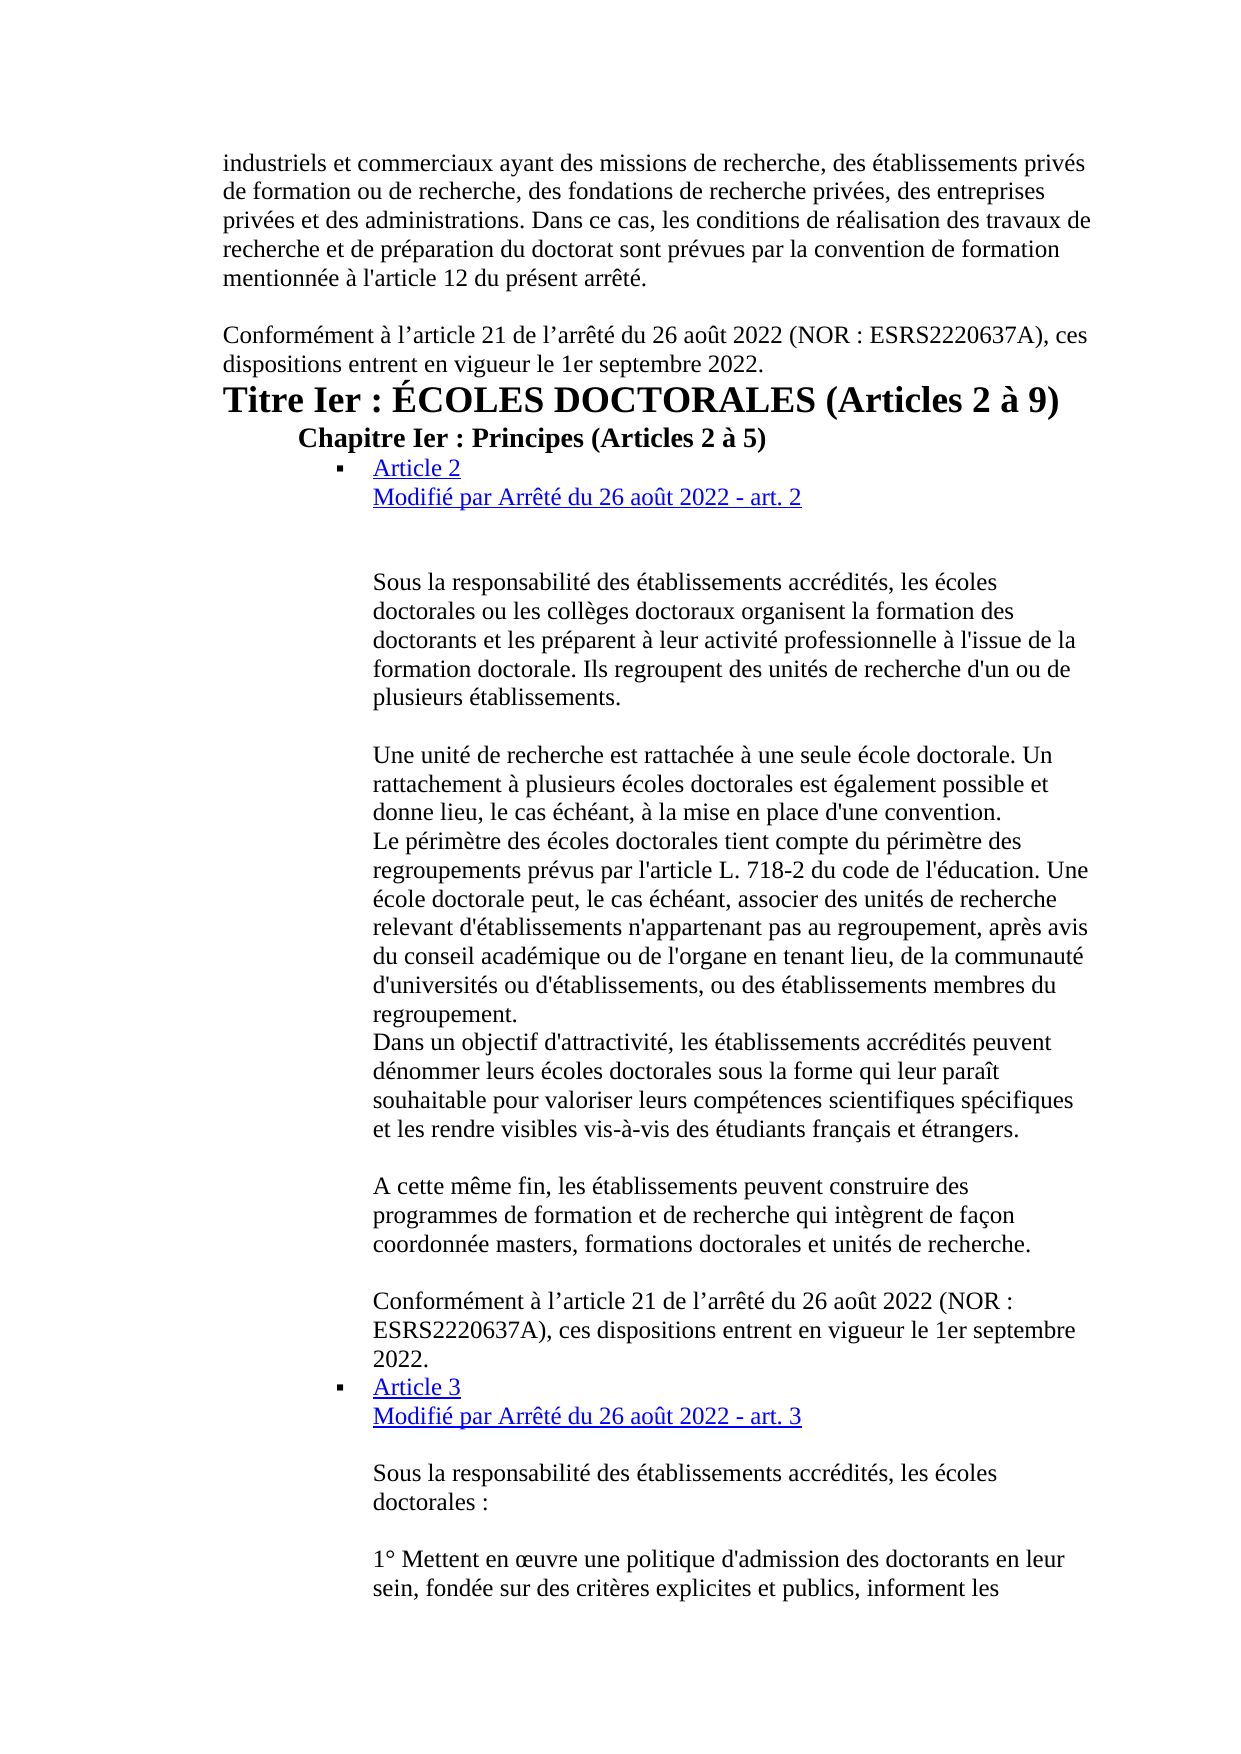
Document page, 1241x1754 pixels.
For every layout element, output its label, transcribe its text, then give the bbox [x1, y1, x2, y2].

text Une unité de recherche est rattachée à une seule école doctorale. Un rattachement à plusieurs écoles doctorales est également possible et donne lieu, le cas échéant, à la mise en place d'une convention. [373, 711, 1093, 826]
text Sous la responsabilité des établissements accrédités, les écoles doctorales ou les collèges doctoraux organisent la formation des doctorants et les préparent à leur activité professionnelle à l'issue de la formation doctorale. Ils regroupent des unités de recherche d'un ou de plusieurs établissements. [373, 539, 1093, 711]
text Titre Ier : ÉCOLES DOCTORALES (Articles 2 à 9) [223, 378, 1093, 421]
list Article 2 [335, 453, 1093, 482]
text Le périmètre des écoles doctorales tient compte du périmètre des regroupements prévus par l'article L. 718-2 du code de l'éducation. Une école doctorale peut, le cas échéant, associer des unités de recherche relevant d'établissements n'appartenant pas au regroupement, après avis du conseil académique ou de l'organe en tenant lieu, de la communauté d'universités ou d'établissements, ou des établissements membres du regroupement. [373, 826, 1093, 1027]
text Dans un objectif d'attractivité, les établissements accrédités peuvent dénommer leurs écoles doctorales sous la forme qui leur paraît souhaitable pour valoriser leurs compétences scientifiques spécifiques et les rendre visibles vis-à-vis des étudiants français et étrangers. [373, 1027, 1093, 1142]
text Conformément à l’article 21 de l’arrêté du 26 août 2022 (NOR : ESRS2220637A), ces dispositions entrent en vigueur le 1er septembre 2022. [373, 1286, 1093, 1372]
text Modifié par Arrêté du 26 août 2022 - art. 3 [373, 1401, 1093, 1458]
list Article 3 [335, 1372, 1093, 1401]
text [223, 148, 1093, 291]
text Chapitre Ier : Principes (Articles 2 à 5) [298, 421, 1093, 453]
text A cette même fin, les établissements peuvent construire des programmes de formation et de recherche qui intègrent de façon coordonnée masters, formations doctorales et unités de recherche. [373, 1142, 1093, 1257]
text Sous la responsabilité des établissements accrédités, les écoles doctorales : [373, 1458, 1093, 1515]
text Conformément à l’article 21 de l’arrêté du 26 août 2022 (NOR : ESRS2220637A), ces dispositions entrent en vigueur le 1er septembre 2022. [223, 320, 1093, 378]
text Modifié par Arrêté du 26 août 2022 - art. 2 [373, 482, 1093, 539]
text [373, 1515, 1093, 1602]
